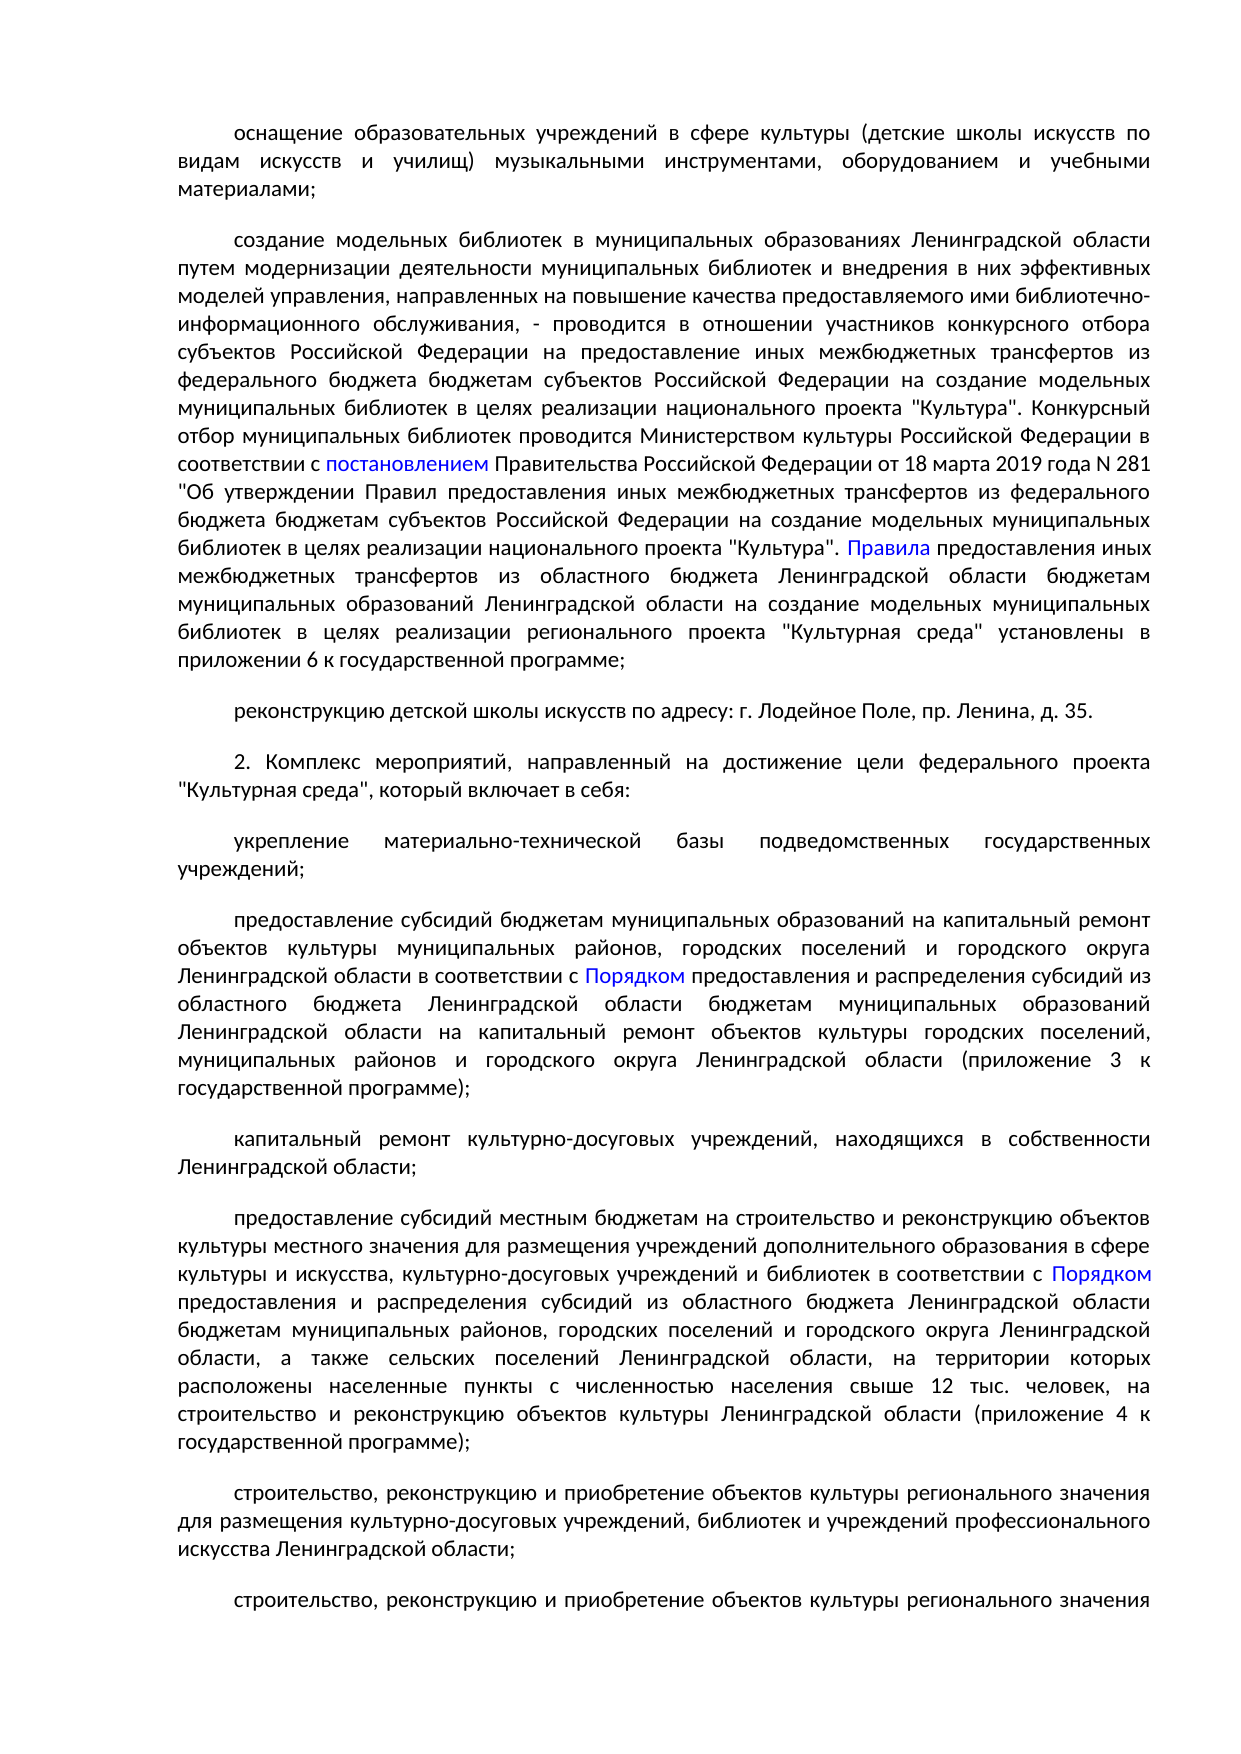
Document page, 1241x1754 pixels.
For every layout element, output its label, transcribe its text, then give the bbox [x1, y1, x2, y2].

text предоставление субсидий местным бюджетам на строительство и реконструкцию объектов культуры местного значения для размещения учреждений дополнительного образования в сфере культуры и искусства, культурно-досуговых учреждений и библиотек в соответствии с Порядком предоставления и распределения субсидий из областного бюджета Ленинградской области бюджетам муниципальных районов, городских поселений и городского округа Ленинградской области, а также сельских поселений Ленинградской области, на территории которых расположены населенные пункты с численностью населения свыше 12 тыс. человек, на строительство и реконструкцию объектов культуры Ленинградской области (приложение 4 к государственной программе); [177, 1203, 1152, 1455]
text капитальный ремонт культурно-досуговых учреждений, находящихся в собственности Ленинградской области; [177, 1124, 1152, 1180]
text создание модельных библиотек в муниципальных образованиях Ленинградской области путем модернизации деятельности муниципальных библиотек и внедрения в них эффективных моделей управления, направленных на повышение качества предоставляемого ими библиотечно-информационного обслуживания, - проводится в отношении участников конкурсного отбора субъектов Российской Федерации на предоставление иных межбюджетных трансфертов из федерального бюджета бюджетам субъектов Российской Федерации на создание модельных муниципальных библиотек в целях реализации национального проекта "Культура". Конкурсный отбор муниципальных библиотек проводится Министерством культуры Российской Федерации в соответствии с постановлением Правительства Российской Федерации от 18 марта 2019 года N 281 "Об утверждении Правил предоставления иных межбюджетных трансфертов из федерального бюджета бюджетам субъектов Российской Федерации на создание модельных муниципальных библиотек в целях реализации национального проекта "Культура". Правила предоставления иных межбюджетных трансфертов из областного бюджета Ленинградской области бюджетам муниципальных образований Ленинградской области на создание модельных муниципальных библиотек в целях реализации регионального проекта "Культурная среда" установлены в приложении 6 к государственной программе; [177, 225, 1152, 673]
text укрепление материально-технической базы подведомственных государственных учреждений; [177, 826, 1152, 882]
text предоставление субсидий бюджетам муниципальных образований на капитальный ремонт объектов культуры муниципальных районов, городских поселений и городского округа Ленинградской области в соответствии с Порядком предоставления и распределения субсидий из областного бюджета Ленинградской области бюджетам муниципальных образований Ленинградской области на капитальный ремонт объектов культуры городских поселений, муниципальных районов и городского округа Ленинградской области (приложение 3 к государственной программе); [177, 905, 1152, 1101]
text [177, 1585, 1152, 1613]
text 2. Комплекс мероприятий, направленный на достижение цели федерального проекта "Культурная среда", который включает в себя: [177, 747, 1152, 803]
text оснащение образовательных учреждений в сфере культуры (детские школы искусств по видам искусств и училищ) музыкальными инструментами, оборудованием и учебными материалами; [177, 118, 1152, 202]
text строительство, реконструкцию и приобретение объектов культуры регионального значения для размещения культурно-досуговых учреждений, библиотек и учреждений профессионального искусства Ленинградской области; [177, 1478, 1152, 1562]
text реконструкцию детской школы искусств по адресу: г. Лодейное Поле, пр. Ленина, д. 35. [177, 696, 1152, 724]
